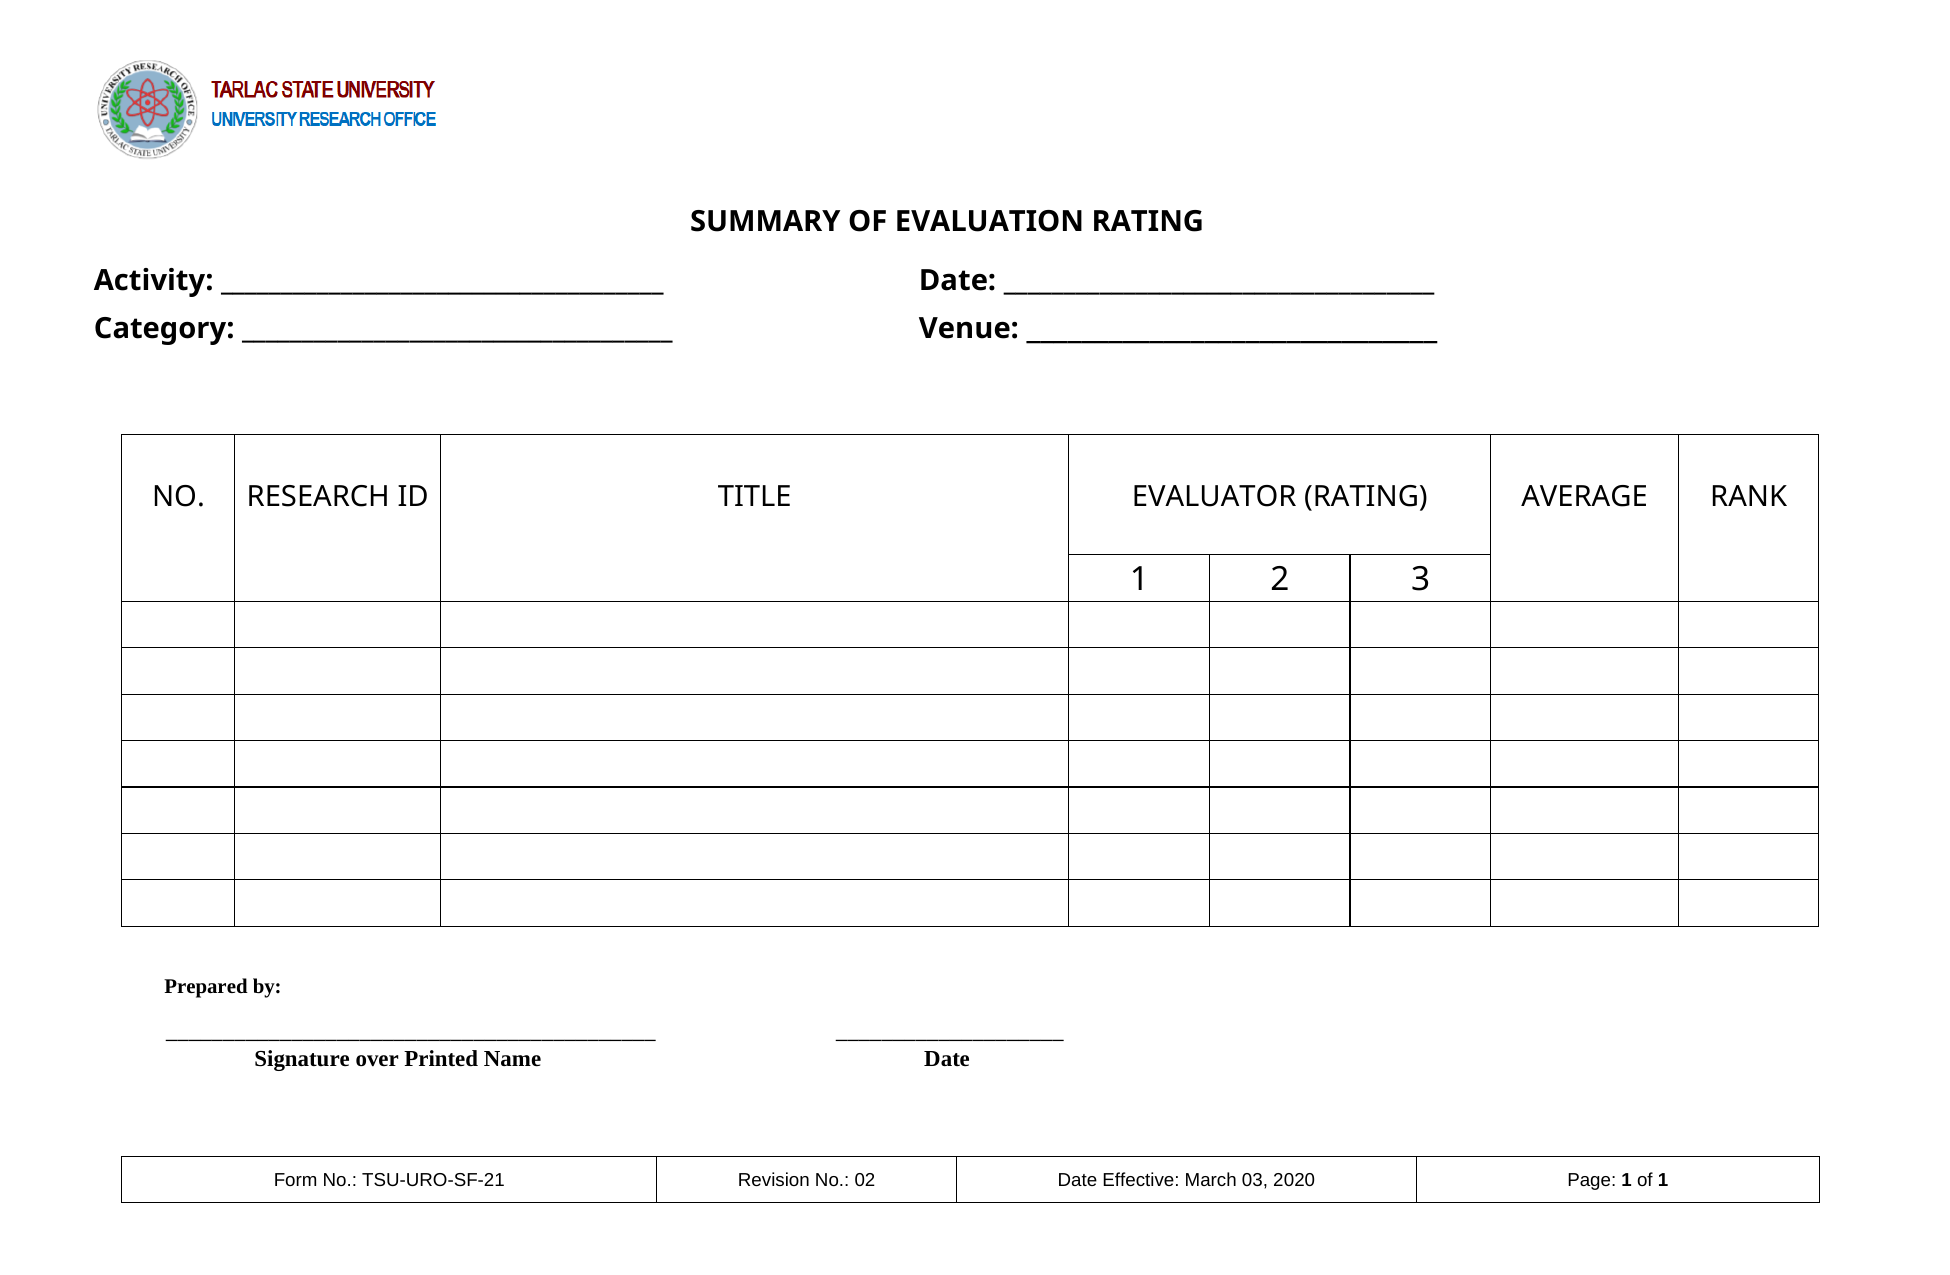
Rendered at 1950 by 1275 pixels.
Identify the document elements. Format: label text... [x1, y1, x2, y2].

table_cell [122, 741, 234, 786]
table_cell [122, 648, 234, 693]
table_cell [1210, 834, 1349, 879]
table_cell [122, 788, 234, 833]
table_cell [1491, 648, 1678, 693]
text ___________________________________________ ____________________ [94, 1017, 1800, 1045]
text SUMMARY OF EVALUATION RATING [94, 200, 1800, 240]
table_cell [1679, 648, 1818, 693]
table_cell [1351, 834, 1490, 879]
table_cell [441, 602, 1068, 647]
table_header RANK [1679, 435, 1818, 601]
table_header RESEARCH ID [235, 435, 440, 601]
table_cell [1069, 880, 1209, 926]
table_cell [235, 602, 440, 647]
table_cell 3 [1351, 555, 1490, 601]
table_cell [1069, 602, 1209, 647]
table_cell [1351, 648, 1490, 693]
table_cell [1679, 834, 1818, 879]
table_cell [1069, 695, 1209, 740]
table_cell [1069, 648, 1209, 693]
text Signature over Printed Name Date [94, 1045, 1800, 1071]
table_cell [441, 695, 1068, 740]
text Prepared by: [94, 974, 1800, 998]
table_cell [1351, 880, 1490, 926]
table_cell [1210, 648, 1349, 693]
table_cell [1491, 788, 1678, 833]
table_cell [1679, 695, 1818, 740]
table_cell [122, 880, 234, 926]
table_cell [1351, 788, 1490, 833]
table_cell [441, 788, 1068, 833]
table_header NO. [122, 435, 234, 601]
table_cell [1679, 880, 1818, 926]
table_cell [1679, 741, 1818, 786]
table_cell [235, 741, 440, 786]
table_cell [1351, 602, 1490, 647]
table_header TITLE [441, 435, 1068, 601]
table_header EVALUATOR (RATING) [1069, 435, 1490, 554]
table_cell [1351, 741, 1490, 786]
table_cell [1210, 602, 1349, 647]
table_cell [235, 834, 440, 879]
table_cell [122, 695, 234, 740]
table_cell [1491, 695, 1678, 740]
text Activity: _____________________________________ Date: ____________________________________ Category: ____________________________________ Venue: ______________________________ [94, 259, 1800, 348]
picture [93, 46, 451, 163]
table_cell [1491, 741, 1678, 786]
table_cell [1491, 834, 1678, 879]
table_cell [235, 695, 440, 740]
table_cell [122, 602, 234, 647]
table_cell [1491, 602, 1678, 647]
table_cell [235, 648, 440, 693]
table_cell [1069, 741, 1209, 786]
table_cell 1 [1069, 555, 1209, 601]
table_cell [441, 834, 1068, 879]
table_cell [1069, 788, 1209, 833]
table_cell [441, 741, 1068, 786]
table_cell [441, 648, 1068, 693]
table_cell [235, 788, 440, 833]
table_cell [1351, 695, 1490, 740]
table_cell [1679, 788, 1818, 833]
table_cell [1210, 788, 1349, 833]
table_header AVERAGE [1491, 435, 1678, 601]
table_cell [1679, 602, 1818, 647]
table_cell [1210, 741, 1349, 786]
table_cell [1491, 880, 1678, 926]
table_cell [1210, 880, 1349, 926]
table_cell [1210, 695, 1349, 740]
table_cell [235, 880, 440, 926]
table_cell [122, 834, 234, 879]
table_cell 2 [1210, 555, 1349, 601]
table_cell [1069, 834, 1209, 879]
table_cell [441, 880, 1068, 926]
